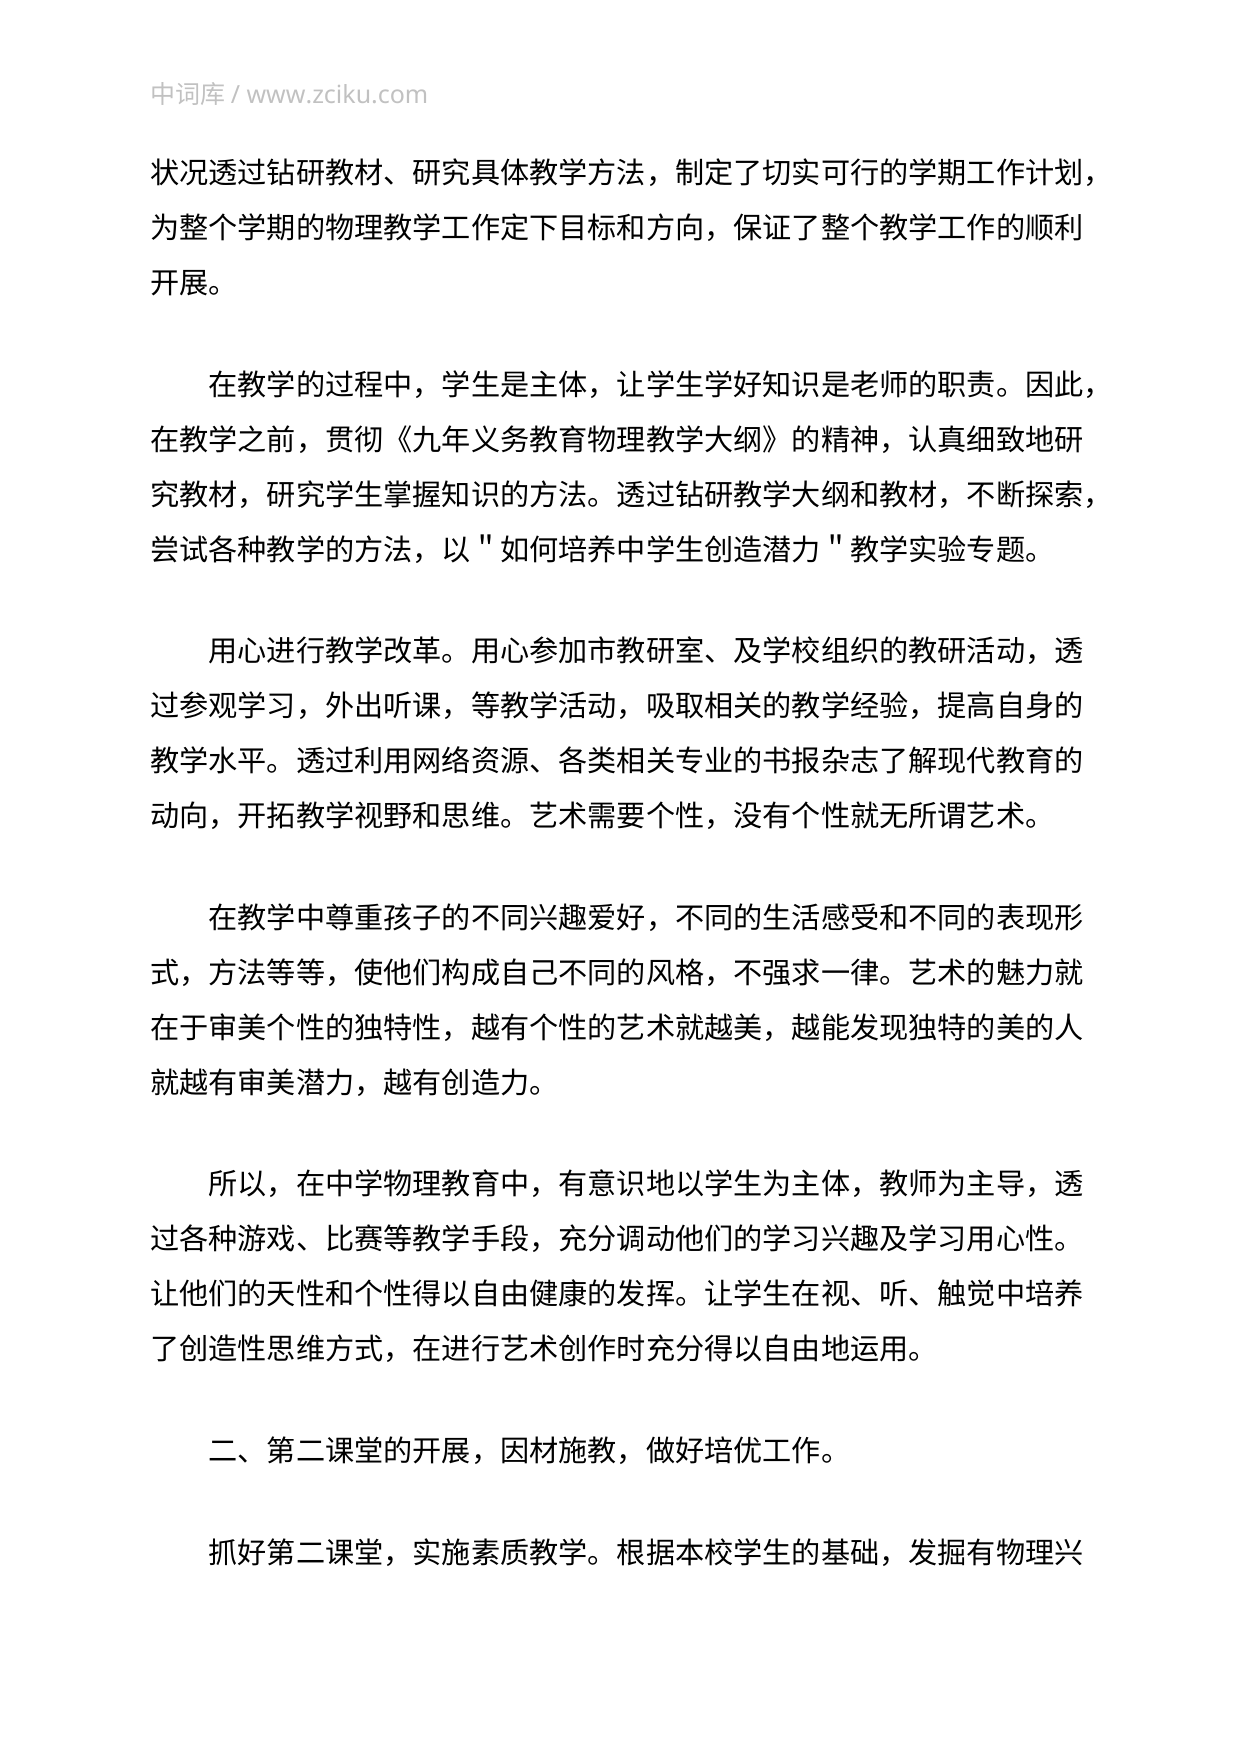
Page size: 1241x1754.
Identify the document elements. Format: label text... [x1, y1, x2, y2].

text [150, 150, 1090, 302]
text 在教学中尊重孩子的不同兴趣爱好，不同的生活感受和不同的表现形式，方法等等，使他们构成自己不同的风格，不强求一律。艺术的魅力就在于审美个性的独特性，越有个性的艺术就越美，越能发现独特的美的人就越有审美潜力，越有创造力。 [150, 894, 1090, 1101]
text 二、第二课堂的开展，因材施教，做好培优工作。 [150, 1427, 1090, 1470]
text 在教学的过程中，学生是主体，让学生学好知识是老师的职责。因此，在教学之前，贯彻《九年义务教育物理教学大纲》的精神，认真细致地研究教材，研究学生掌握知识的方法。透过钻研教学大纲和教材，不断探索，尝试各种教学的方法，以＂如何培养中学生创造潜力＂教学实验专题。 [150, 362, 1090, 568]
text 所以，在中学物理教育中，有意识地以学生为主体，教师为主导，透过各种游戏、比赛等教学手段，充分调动他们的学习兴趣及学习用心性。让他们的天性和个性得以自由健康的发挥。让学生在视、听、触觉中培养了创造性思维方式，在进行艺术创作时充分得以自由地运用。 [150, 1161, 1090, 1368]
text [150, 1529, 1090, 1571]
text 用心进行教学改革。用心参加市教研室、及学校组织的教研活动，透过参观学习，外出听课，等教学活动，吸取相关的教学经验，提高自身的教学水平。透过利用网络资源、各类相关专业的书报杂志了解现代教育的动向，开拓教学视野和思维。艺术需要个性，没有个性就无所谓艺术。 [150, 628, 1090, 835]
